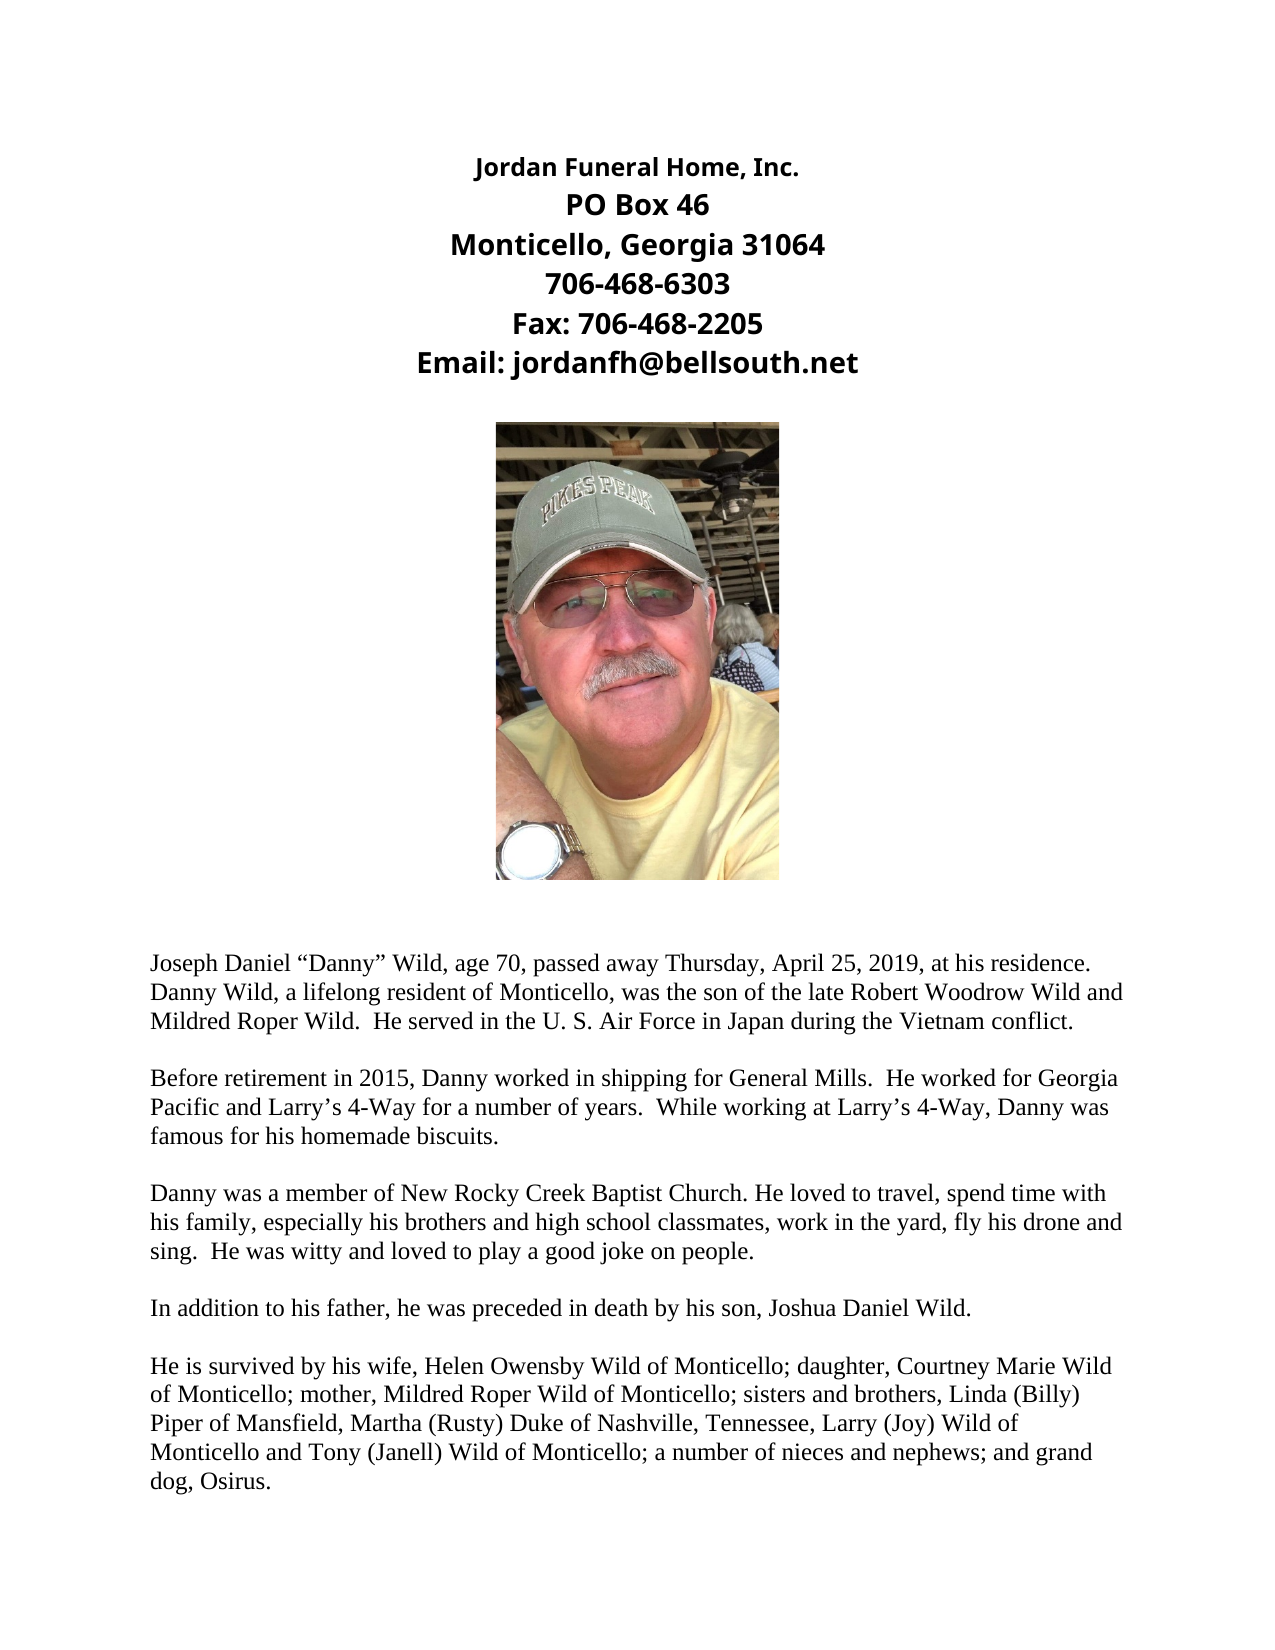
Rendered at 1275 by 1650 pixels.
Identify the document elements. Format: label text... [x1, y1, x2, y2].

picture [495, 422, 780, 880]
text Jordan Funeral Home, Inc. [150, 150, 1125, 184]
text Fax: 706-468-2205 [150, 303, 1125, 343]
text 706-468-6303 [150, 263, 1125, 303]
text Joseph Daniel “Danny” Wild, age 70, passed away Thursday, April 25, 2019, at his residence. Danny Wild, a lifelong resident of Monticello, was the son of the late Robert Woodrow Wild and Mildred Roper Wild. He served in the U. S. Air Force in Japan during the Vietnam conflict. [150, 948, 1125, 1034]
text Email: jordanfh@bellsouth.net [150, 343, 1125, 382]
text He is survived by his wife, Helen Owensby Wild of Monticello; daughter, Courtney Marie Wild of Monticello; mother, Mildred Roper Wild of Monticello; sisters and brothers, Linda (Billy) Piper of Mansfield, Martha (Rusty) Duke of Nashville, Tennessee, Larry (Joy) Wild of Monticello and Tony (Janell) Wild of Monticello; a number of nieces and nephews; and grand dog, Osirus. [150, 1351, 1125, 1494]
text Danny was a member of New Rocky Creek Baptist Church. He loved to travel, spend time with his family, especially his brothers and high school classmates, work in the yard, fly his drone and sing. He was witty and loved to play a good joke on people. [150, 1178, 1125, 1264]
text In addition to his father, he was preceded in death by his son, Joshua Daniel Wild. [150, 1293, 1125, 1322]
text Monticello, Georgia 31064 [150, 224, 1125, 263]
text PO Box 46 [150, 184, 1125, 224]
text Before retirement in 2015, Danny worked in shipping for General Mills. He worked for Georgia Pacific and Larry’s 4-Way for a number of years. While working at Larry’s 4-Way, Danny was famous for his homemade biscuits. [150, 1063, 1125, 1149]
